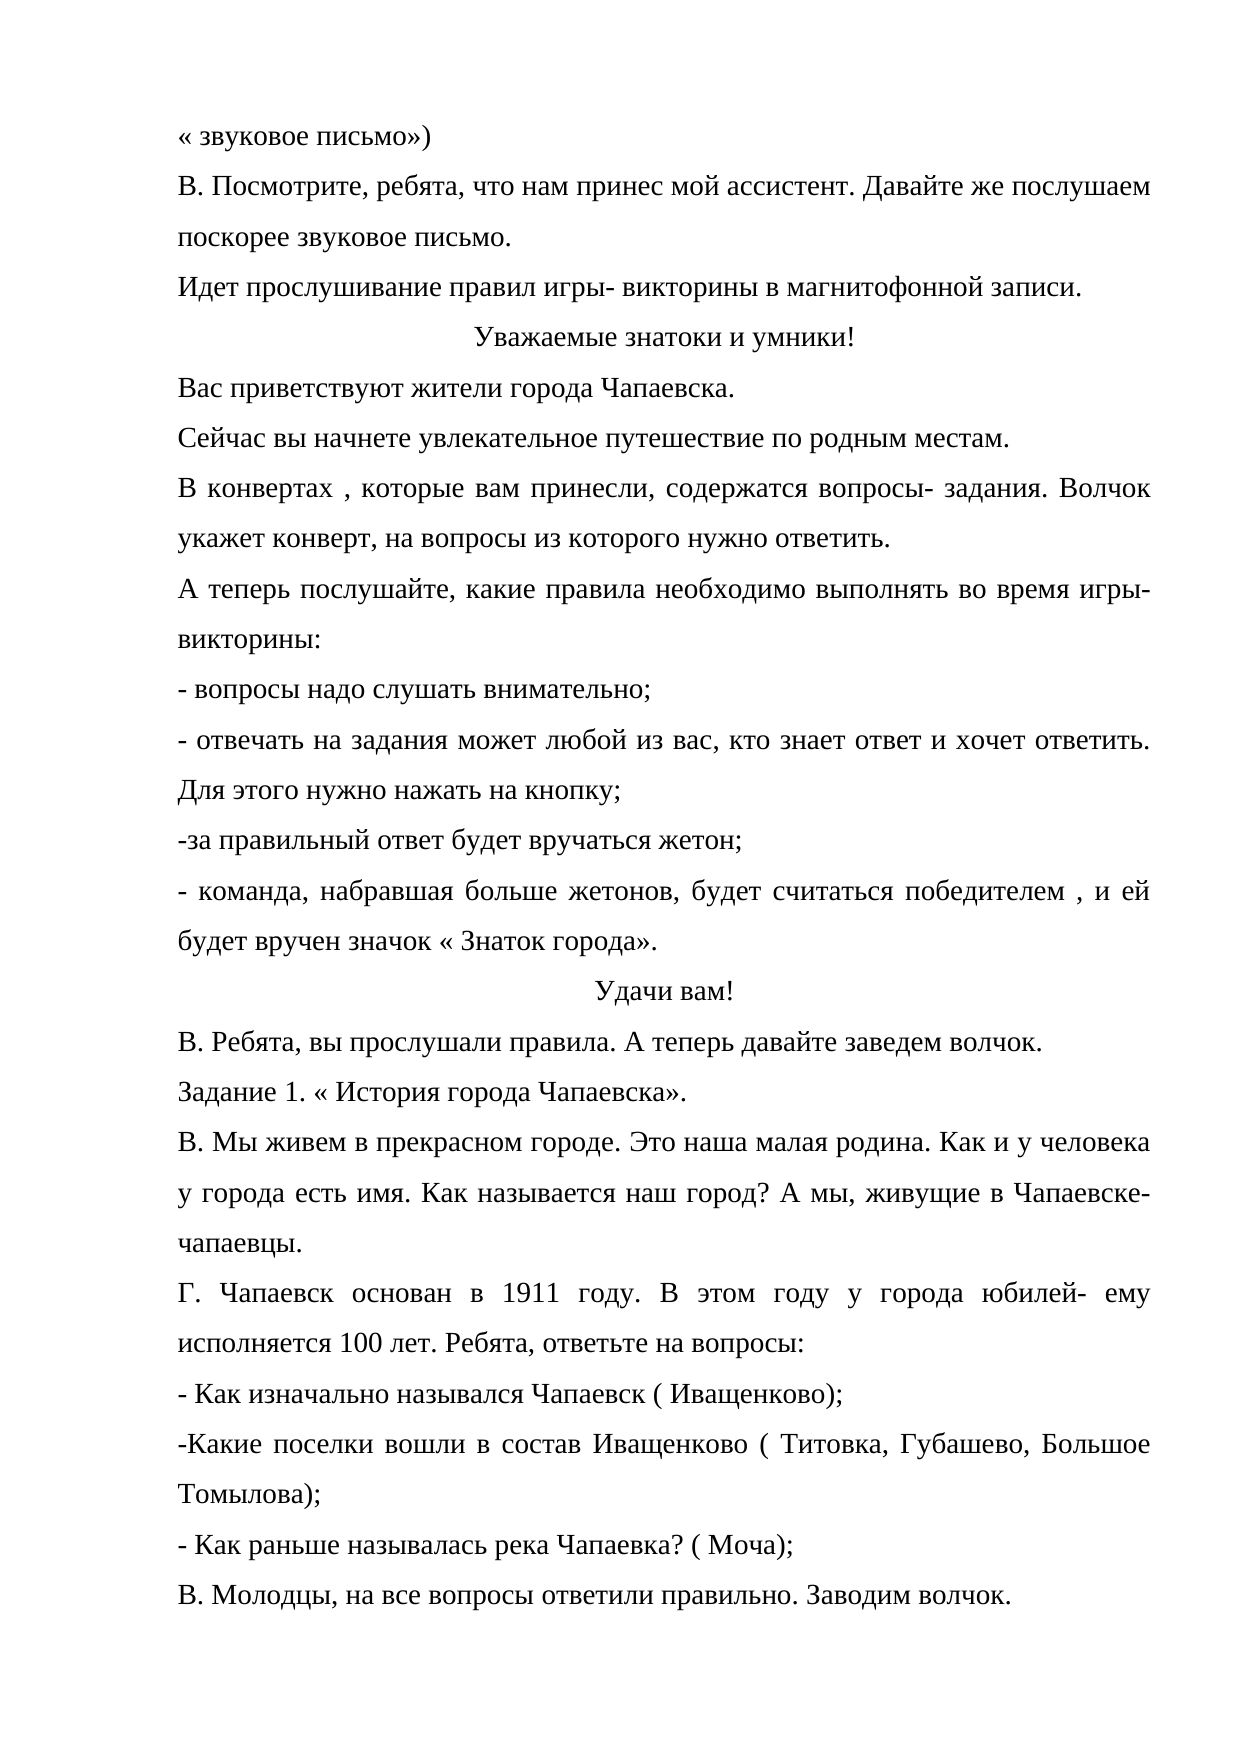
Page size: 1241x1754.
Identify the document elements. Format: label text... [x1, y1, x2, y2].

text В. Посмотрите, ребята, что нам принес мой ассистент. Давайте же послушаем поскорее звуковое письмо. [177, 168, 1152, 252]
text В. Мы живем в прекрасном городе. Это наша малая родина. Как и у человека у города есть имя. Как называется наш город? А мы, живущие в Чапаевске- чапаевцы. [177, 1124, 1152, 1258]
text - команда, набравшая больше жетонов, будет считаться победителем , и ей будет вручен значок « Знаток города». [177, 873, 1152, 957]
text -Какие поселки вошли в состав Иващенково ( Титовка, Губашево, Большое Томылова); [177, 1426, 1152, 1510]
text « звуковое письмо») [177, 118, 1152, 152]
text В. Ребята, вы прослушали правила. А теперь давайте заведем волчок. [177, 1024, 1152, 1057]
text - вопросы надо слушать внимательно; [177, 672, 1152, 705]
text -за правильный ответ будет вручаться жетон; [177, 822, 1152, 856]
text Удачи вам! [177, 973, 1152, 1007]
text А теперь послушайте, какие правила необходимо выполнять во время игры- викторины: [177, 571, 1152, 655]
text В. Молодцы, на все вопросы ответили правильно. Заводим волчок. [177, 1577, 1152, 1611]
text Идет прослушивание правил игры- викторины в магнитофонной записи. [177, 269, 1152, 303]
text - Как раньше называлась река Чапаевка? ( Моча); [177, 1527, 1152, 1560]
text - Как изначально назывался Чапаевск ( Иващенково); [177, 1376, 1152, 1409]
text - отвечать на задания может любой из вас, кто знает ответ и хочет ответить. Для этого нужно нажать на кнопку; [177, 722, 1152, 806]
text Г. Чапаевск основан в 1911 году. В этом году у города юбилей- ему исполняется 100 лет. Ребята, ответьте на вопросы: [177, 1275, 1152, 1359]
text Задание 1. « История города Чапаевска». [177, 1074, 1152, 1108]
text Сейчас вы начнете увлекательное путешествие по родным местам. [177, 420, 1152, 453]
text В конвертах , которые вам принесли, содержатся вопросы- задания. Волчок укажет конверт, на вопросы из которого нужно ответить. [177, 470, 1152, 554]
text Уважаемые знатоки и умники! [177, 319, 1152, 353]
text Вас приветствуют жители города Чапаевска. [177, 370, 1152, 403]
